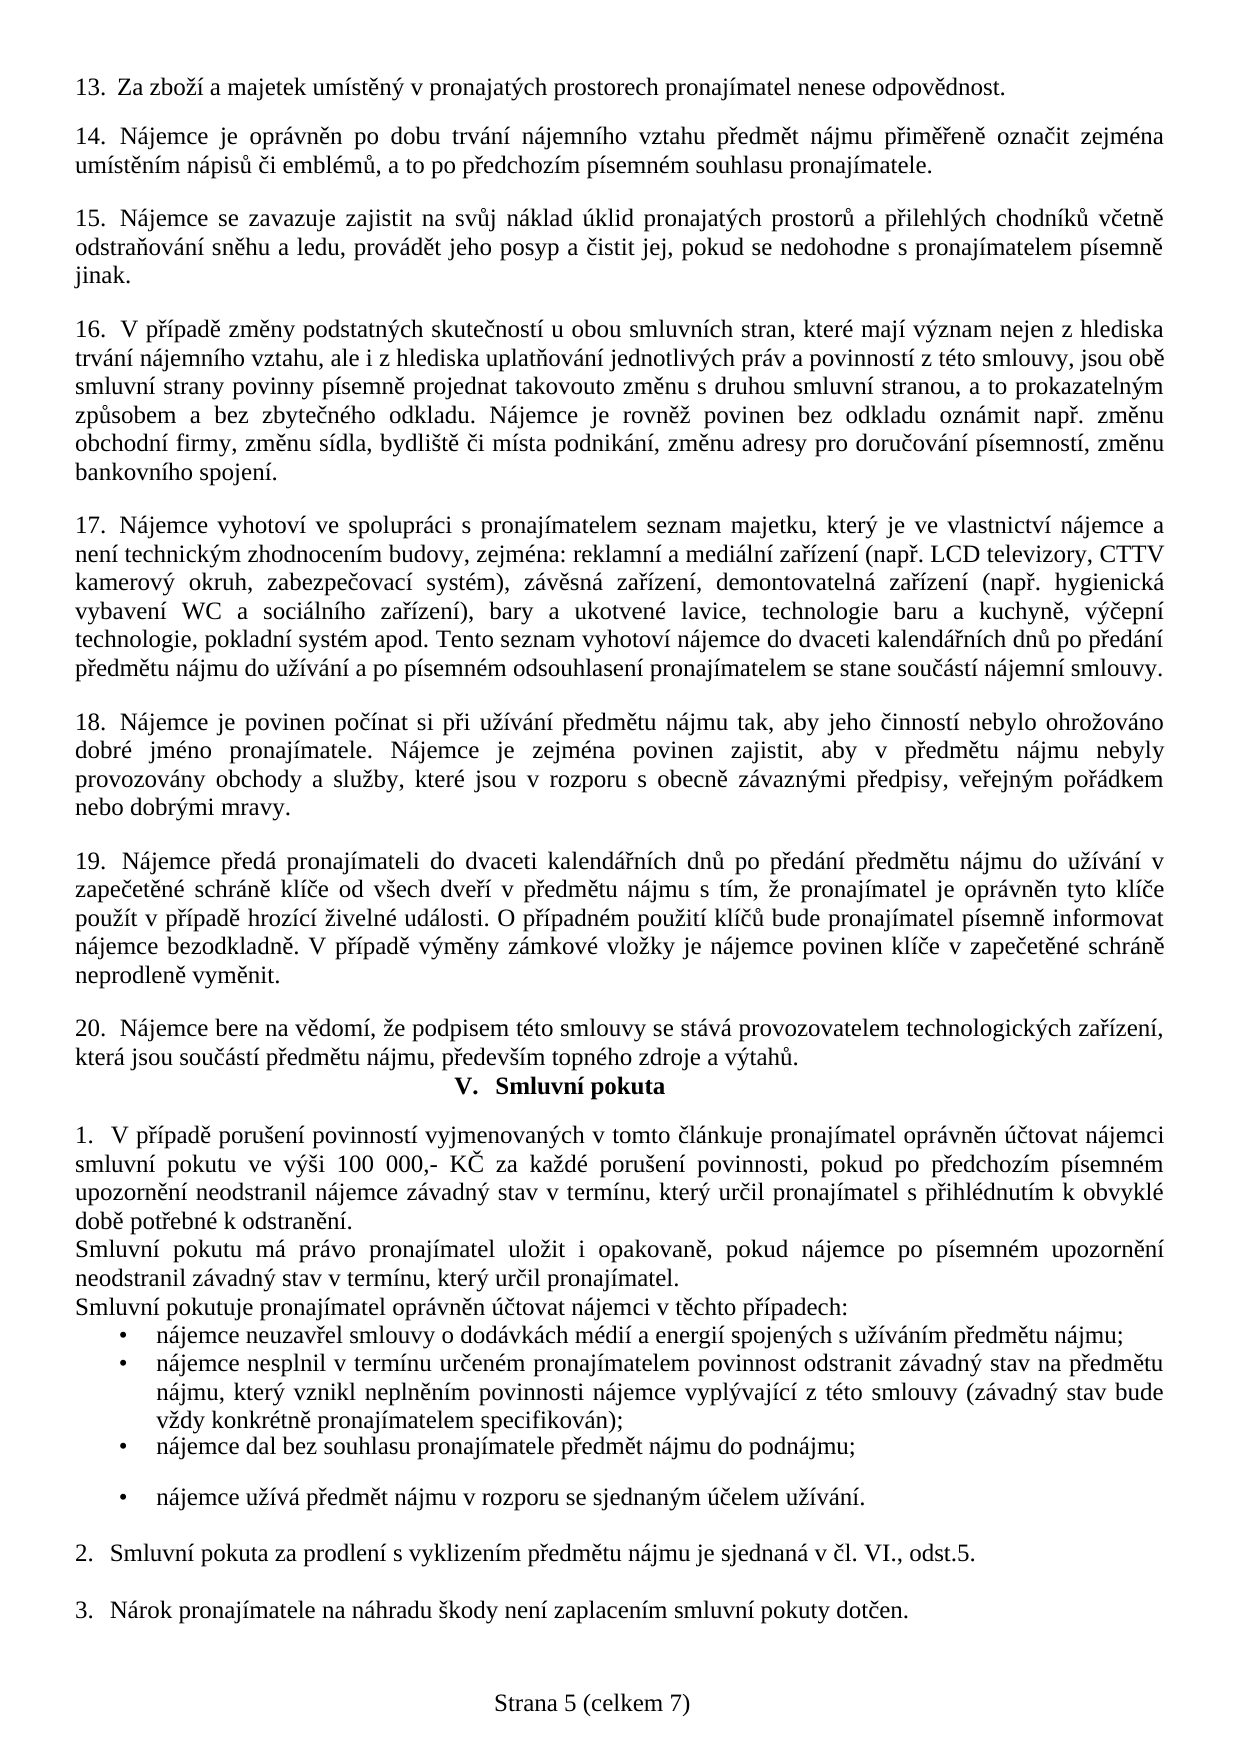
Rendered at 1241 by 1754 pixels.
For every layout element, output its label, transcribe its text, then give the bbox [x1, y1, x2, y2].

list Nájemce je povinen počínat si při užívání předmětu nájmu tak, aby jeho činností nebylo ohrožováno dobré jméno pronajímatele. Nájemce je zejména povinen zajistit, aby v předmětu nájmu nebyly provozovány obchody a služby, které jsou v rozporu s obecně závaznými předpisy, veřejným pořádkem nebo dobrými mravy. [75, 707, 1165, 821]
list nájemce dal bez souhlasu pronajímatele předmět nájmu do podnájmu; [119, 1434, 1165, 1459]
list Za zboží a majetek umístěný v pronajatých prostorech pronajímatel nenese odpovědnost. [75, 75, 1165, 100]
list V případě změny podstatných skutečností u obou smluvních stran, které mají význam nejen z hlediska trvání nájemního vztahu, ale i z hlediska uplatňování jednotlivých práv a povinností z této smlouvy, jsou obě smluvní strany povinny písemně projednat takovouto změnu s druhou smluvní stranou, a to prokazatelným způsobem a bez zbytečného odkladu. Nájemce je rovněž povinen bez odkladu oznámit např. změnu obchodní firmy, změnu sídla, bydliště či místa podnikání, změnu adresy pro doručování písemností, změnu bankovního spojení. [75, 315, 1165, 486]
list V případě porušení povinností vyjmenovaných v tomto článkuje pronajímatel oprávněn účtovat nájemci smluvní pokutu ve výši 100 000,- KČ za každé porušení povinnosti, pokud po předchozím písemném upozornění neodstranil nájemce závadný stav v termínu, který určil pronajímatel s přihlédnutím k obvyklé době potřebné k odstranění. [75, 1121, 1165, 1235]
list Nájemce se zavazuje zajistit na svůj náklad úklid pronajatých prostorů a přilehlých chodníků včetně odstraňování sněhu a ledu, provádět jeho posyp a čistit jej, pokud se nedohodne s pronajímatelem písemně jinak. [75, 204, 1165, 290]
list Smluvní pokuta [454, 1071, 1165, 1100]
list nájemce užívá předmět nájmu v rozporu se sjednaným účelem užívání. [119, 1459, 1165, 1516]
list Nájemce předá pronajímateli do dvaceti kalendářních dnů po předání předmětu nájmu do užívání v zapečetěné schráně klíče od všech dveří v předmětu nájmu s tím, že pronajímatel je oprávněn tyto klíče použít v případě hrozící živelné události. O případném použití klíčů bude pronajímatel písemně informovat nájemce bezodkladně. V případě výměny zámkové vložky je nájemce povinen klíče v zapečetěné schráně neprodleně vyměnit. [75, 846, 1165, 989]
list nájemce nesplnil v termínu určeném pronajímatelem povinnost odstranit závadný stav na předmětu nájmu, který vznikl neplněním povinnosti nájemce vyplývající z této smlouvy (závadný stav bude vždy konkrétně pronajímatelem specifikován); [119, 1349, 1165, 1434]
list Nájemce je oprávněn po dobu trvání nájemního vztahu předmět nájmu přiměřeně označit zejména umístěním nápisů či emblémů, a to po předchozím písemném souhlasu pronajímatele. [75, 122, 1165, 179]
text Smluvní pokutuje pronajímatel oprávněn účtovat nájemci v těchto případech: [75, 1292, 1165, 1321]
list Nárok pronajímatele na náhradu škody není zaplacením smluvní pokuty dotčen. [75, 1573, 1165, 1630]
text Smluvní pokutu má právo pronajímatel uložit i opakovaně, pokud nájemce po písemném upozornění neodstranil závadný stav v termínu, který určil pronajímatel. [75, 1235, 1165, 1292]
list Nájemce bere na vědomí, že podpisem této smlouvy se stává provozovatelem technologických zařízení, která jsou součástí předmětu nájmu, především topného zdroje a výtahů. [75, 1014, 1165, 1071]
list Nájemce vyhotoví ve spolupráci s pronajímatelem seznam majetku, který je ve vlastnictví nájemce a není technickým zhodnocením budovy, zejména: reklamní a mediální zařízení (např. LCD televizory, CTTV kamerový okruh, zabezpečovací systém), závěsná zařízení, demontovatelná zařízení (např. hygienická vybavení WC a sociálního zařízení), bary a ukotvené lavice, technologie baru a kuchyně, výčepní technologie, pokladní systém apod. Tento seznam vyhotoví nájemce do dvaceti kalendářních dnů po předání předmětu nájmu do užívání a po písemném odsouhlasení pronajímatelem se stane součástí nájemní smlouvy. [75, 511, 1165, 682]
list nájemce neuzavřel smlouvy o dodávkách médií a energií spojených s užíváním předmětu nájmu; [119, 1321, 1165, 1349]
list Smluvní pokuta za prodlení s vyklizením předmětu nájmu je sjednaná v čl. VI., odst.5. [75, 1516, 1165, 1573]
